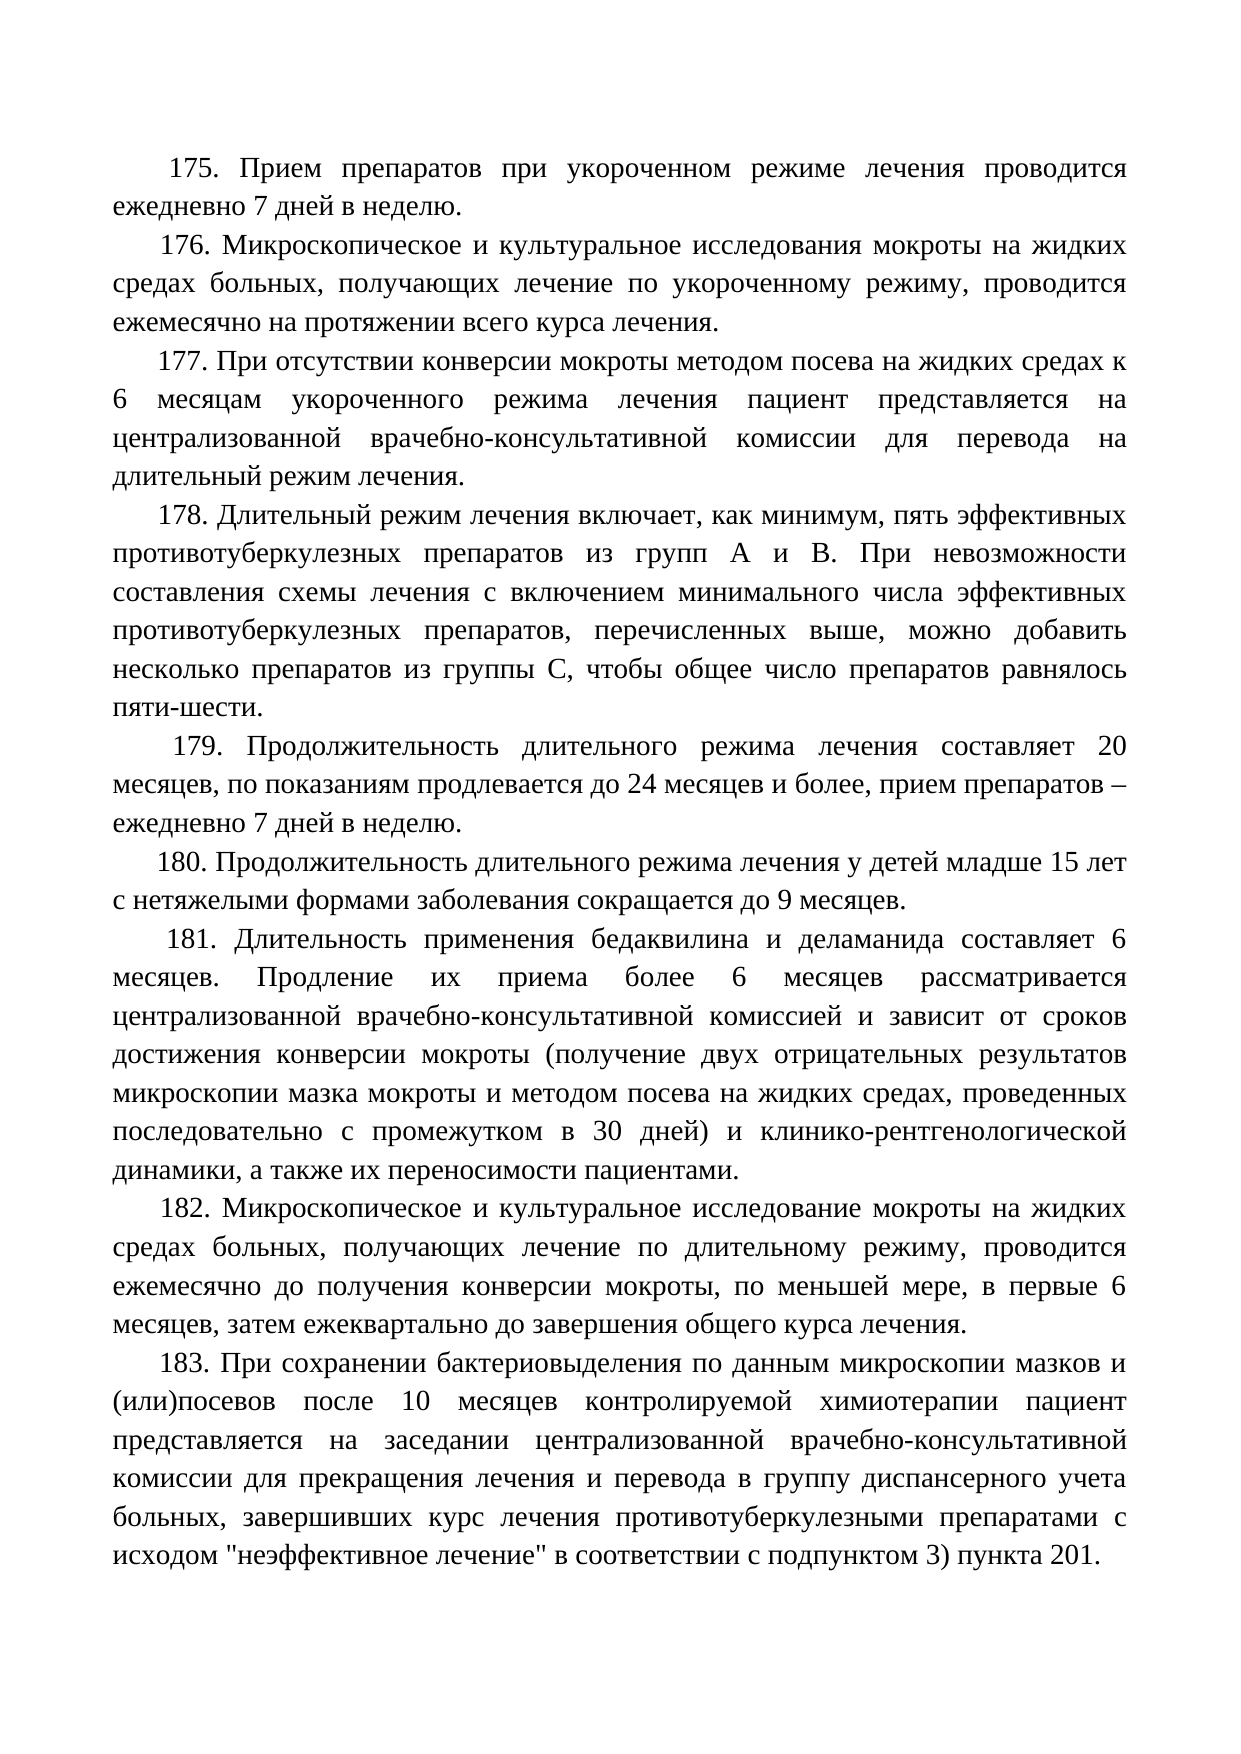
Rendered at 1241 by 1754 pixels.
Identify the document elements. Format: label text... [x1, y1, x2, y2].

text 177. При отсутствии конверсии мокроты методом посева на жидких средах к 6 месяцам укороченного режима лечения пациент представляется на централизованной врачебно-консультативной комиссии для перевода на длительный режим лечения. [112, 343, 1128, 492]
text 175. Прием препаратов при укороченном режиме лечения проводится ежедневно 7 дней в неделю. [112, 150, 1128, 222]
text 183. При сохранении бактериовыделения по данным микроскопии мазков и (или)посевов после 10 месяцев контролируемой химиотерапии пациент представляется на заседании централизованной врачебно-консультативной комиссии для прекращения лечения и перевода в группу диспансерного учета больных, завершивших курс лечения противотуберкулезными препаратами с исходом "неэффективное лечение" в соответствии с подпунктом 3) пункта 201. [112, 1345, 1128, 1571]
text 179. Продолжительность длительного режима лечения составляет 20 месяцев, по показаниям продлевается до 24 месяцев и более, прием препаратов – ежедневно 7 дней в неделю. [112, 728, 1128, 839]
text 181. Длительность применения бедаквилина и деламанида составляет 6 месяцев. Продление их приема более 6 месяцев рассматривается централизованной врачебно-консультативной комиссией и зависит от сроков достижения конверсии мокроты (получение двух отрицательных результатов микроскопии мазка мокроты и методом посева на жидких средах, проведенных последовательно с промежутком в 30 дней) и клинико-рентгенологической динамики, а также их переносимости пациентами. [112, 921, 1128, 1186]
text 178. Длительный режим лечения включает, как минимум, пять эффективных противотуберкулезных препаратов из групп А и В. При невозможности составления схемы лечения с включением минимального числа эффективных противотуберкулезных препаратов, перечисленных выше, можно добавить несколько препаратов из группы С, чтобы общее число препаратов равнялось пяти-шести. [112, 497, 1128, 723]
text 182. Микроскопическое и культуральное исследование мокроты на жидких средах больных, получающих лечение по длительному режиму, проводится ежемесячно до получения конверсии мокроты, по меньшей мере, в первые 6 месяцев, затем ежеквартально до завершения общего курса лечения. [112, 1191, 1128, 1340]
text 176. Микроскопическое и культуральное исследования мокроты на жидких средах больных, получающих лечение по укороченному режиму, проводится ежемесячно на протяжении всего курса лечения. [112, 227, 1128, 338]
text 180. Продолжительность длительного режима лечения у детей младше 15 лет с нетяжелыми формами заболевания сокращается до 9 месяцев. [112, 844, 1128, 916]
